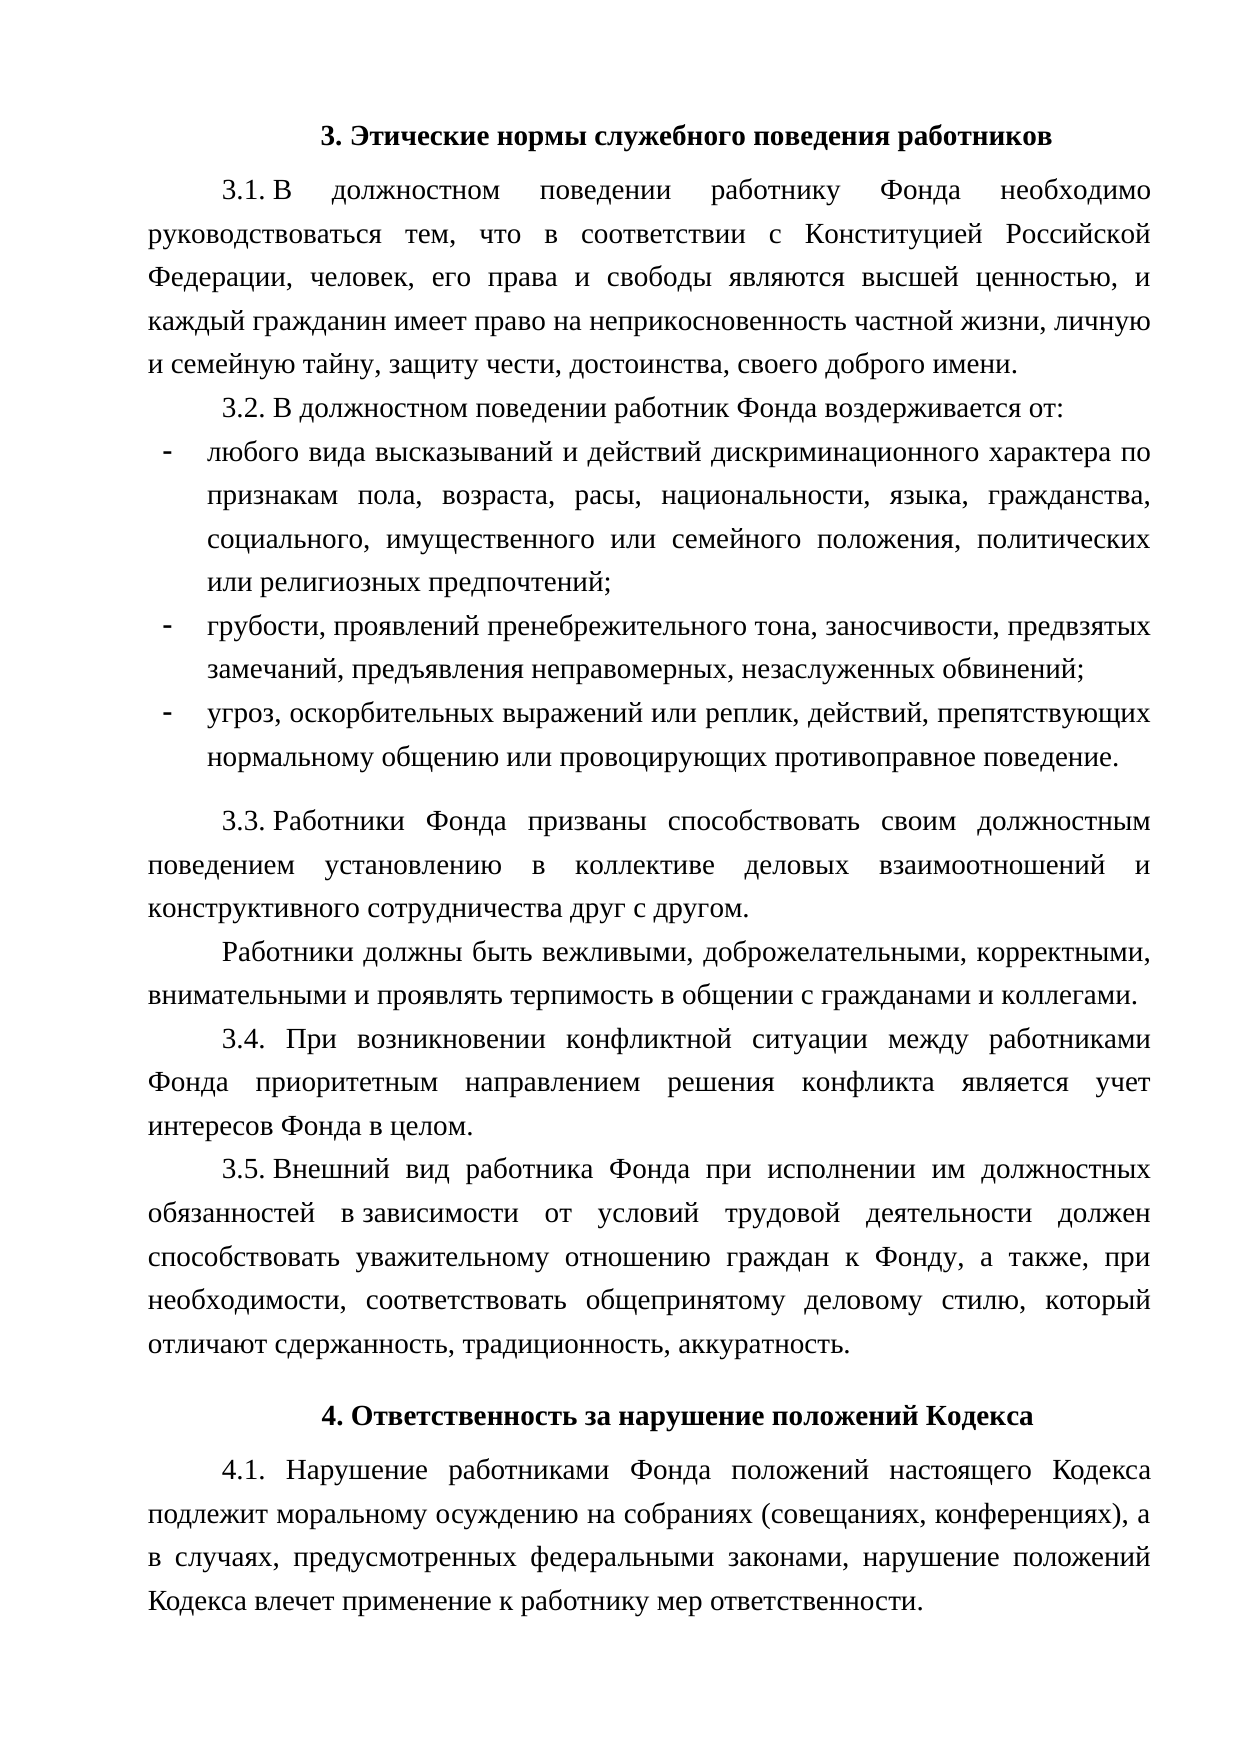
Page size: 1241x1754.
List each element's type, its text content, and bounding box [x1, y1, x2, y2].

text 3. Этические нормы служебного поведения работников [148, 118, 1152, 152]
text 3.5. Внешний вид работника Фонда при исполнении им должностных обязанностей в зависимости от условий трудовой деятельности должен способствовать уважительному отношению граждан к Фонду, а также, при необходимости, соответствовать общепринятому деловому стилю, который отличают сдержанность, традиционность, аккуратность. [148, 1152, 1152, 1359]
list угроз, оскорбительных выражений или реплик, действий, препятствующих нормальному общению или провоцирующих противоправное поведение. [162, 695, 1152, 772]
text 4. Ответственность за нарушение положений Кодекса [148, 1398, 1152, 1432]
text Работники должны быть вежливыми, доброжелательными, корректными, внимательными и проявлять терпимость в общении с гражданами и коллегами. [148, 934, 1152, 1011]
list 4.1. Нарушение работниками Фонда положений настоящего Кодекса подлежит моральному осуждению на собраниях (совещаниях, конференциях), а в случаях, предусмотренных федеральными законами, нарушение положений Кодекса влечет применение к работнику мер ответственности. [148, 1452, 1152, 1617]
text 3.2. В должностном поведении работник Фонда воздерживается от: [148, 390, 1152, 424]
list любого вида высказываний и действий дискриминационного характера по признакам пола, возраста, расы, национальности, языка, гражданства, социального, имущественного или семейного положения, политических или религиозных предпочтений; [162, 434, 1152, 598]
text 3.3. Работники Фонда призваны способствовать своим должностным поведением установлению в коллективе деловых взаимоотношений и конструктивного сотрудничества друг с другом. [148, 803, 1152, 924]
text 3.4. При возникновении конфликтной ситуации между работниками Фонда приоритетным направлением решения конфликта является учет интересов Фонда в целом. [148, 1021, 1152, 1142]
text 3.1. В должностном поведении работнику Фонда необходимо руководствоваться тем, что в соответствии с Конституцией Российской Федерации, человек, его права и свободы являются высшей ценностью, и каждый гражданин имеет право на неприкосновенность частной жизни, личную и семейную тайну, защиту чести, достоинства, своего доброго имени. [148, 172, 1152, 380]
list грубости, проявлений пренебрежительного тона, заносчивости, предвзятых замечаний, предъявления неправомерных, незаслуженных обвинений; [162, 608, 1152, 685]
